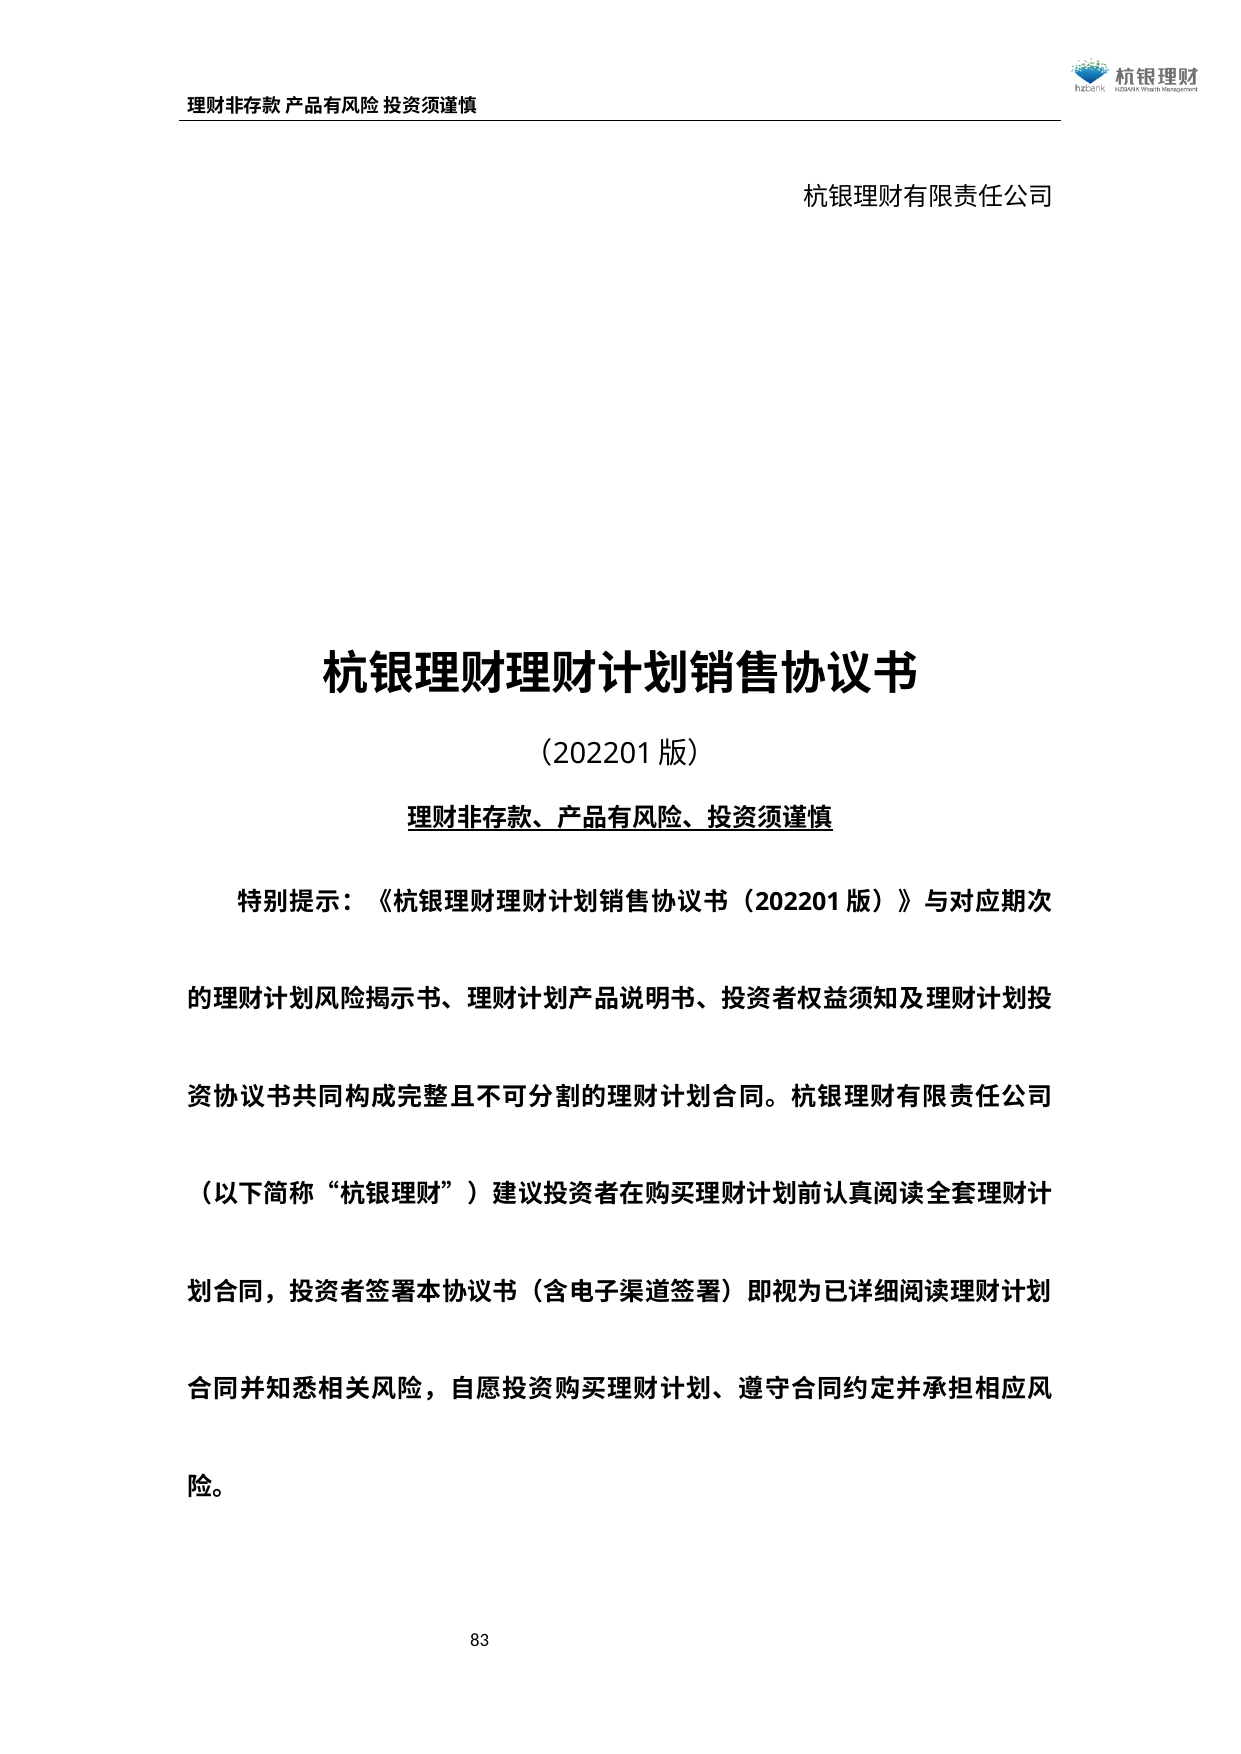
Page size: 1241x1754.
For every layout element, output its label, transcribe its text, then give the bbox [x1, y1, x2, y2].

text 特别提示：《杭银理财理财计划销售协议书（202201版）》与对应期次的理财计划风险揭示书、理财计划产品说明书、投资者权益须知及理财计划投资协议书共同构成完整且不可分割的理财计划合同。杭银理财有限责任公司（以下简称“杭银理财”）建议投资者在购买理财计划前认真阅读全套理财计划合同，投资者签署本协议书（含电子渠道签署）即视为已详细阅读理财计划合同并知悉相关风险，自愿投资购买理财计划、遵守合同约定并承担相应风险。 [187, 867, 1053, 1517]
text 杭银理财理财计划销售协议书 [187, 621, 1053, 718]
text 理财非存款、产品有风险、投资须谨慎 [187, 783, 1053, 848]
text 杭银理财有限责任公司 [187, 162, 1053, 227]
text （202201版） [187, 718, 1053, 783]
picture [1027, 0, 1240, 151]
